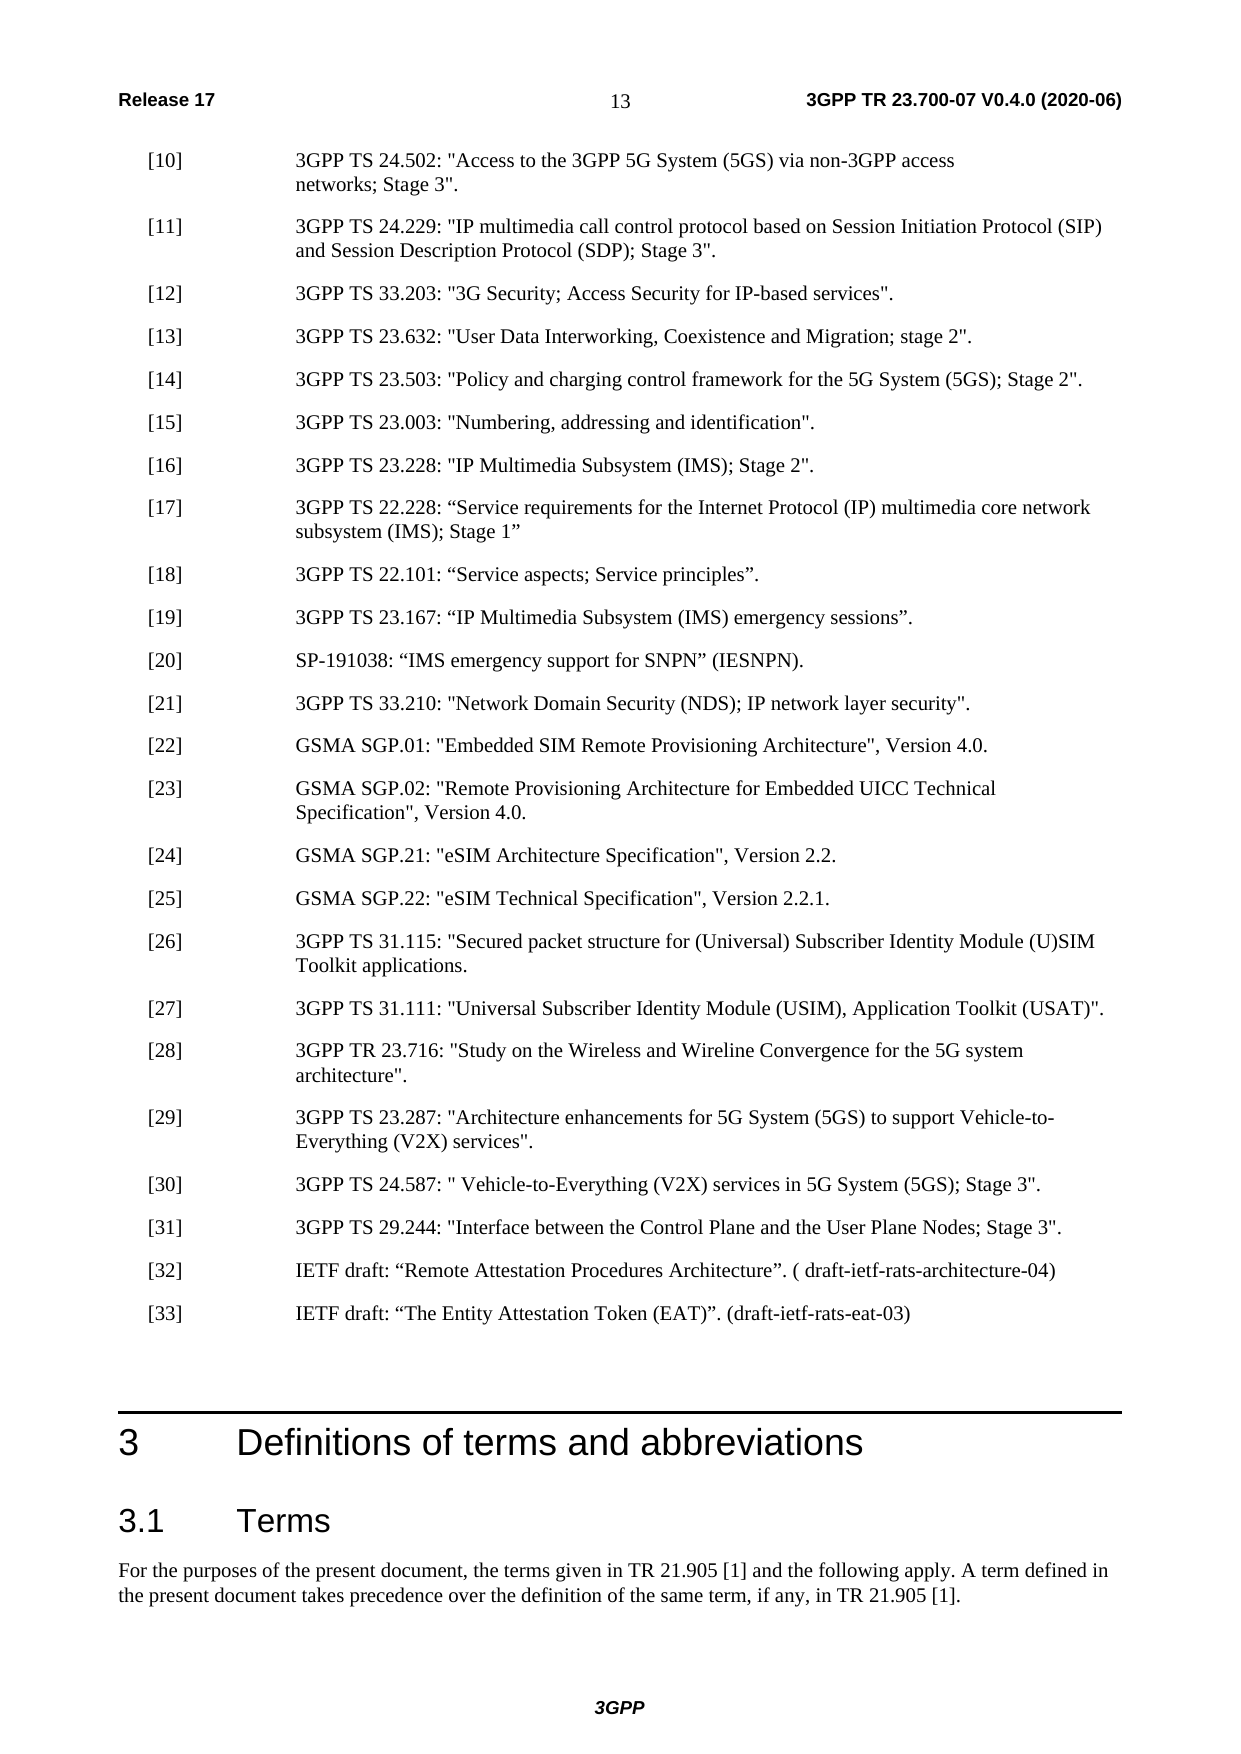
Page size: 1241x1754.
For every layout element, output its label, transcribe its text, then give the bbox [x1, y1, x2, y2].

subtitle 3.1 Terms [118, 1501, 1122, 1540]
text For the purposes of the present document, the terms given in TR 21.905 [1] and the following apply. A term defined in the present document takes precedence over the definition of the same term, if any, in TR 21.905 [1]. [118, 1558, 1122, 1607]
subtitle 3 Definitions of terms and abbreviations [118, 1414, 1122, 1464]
